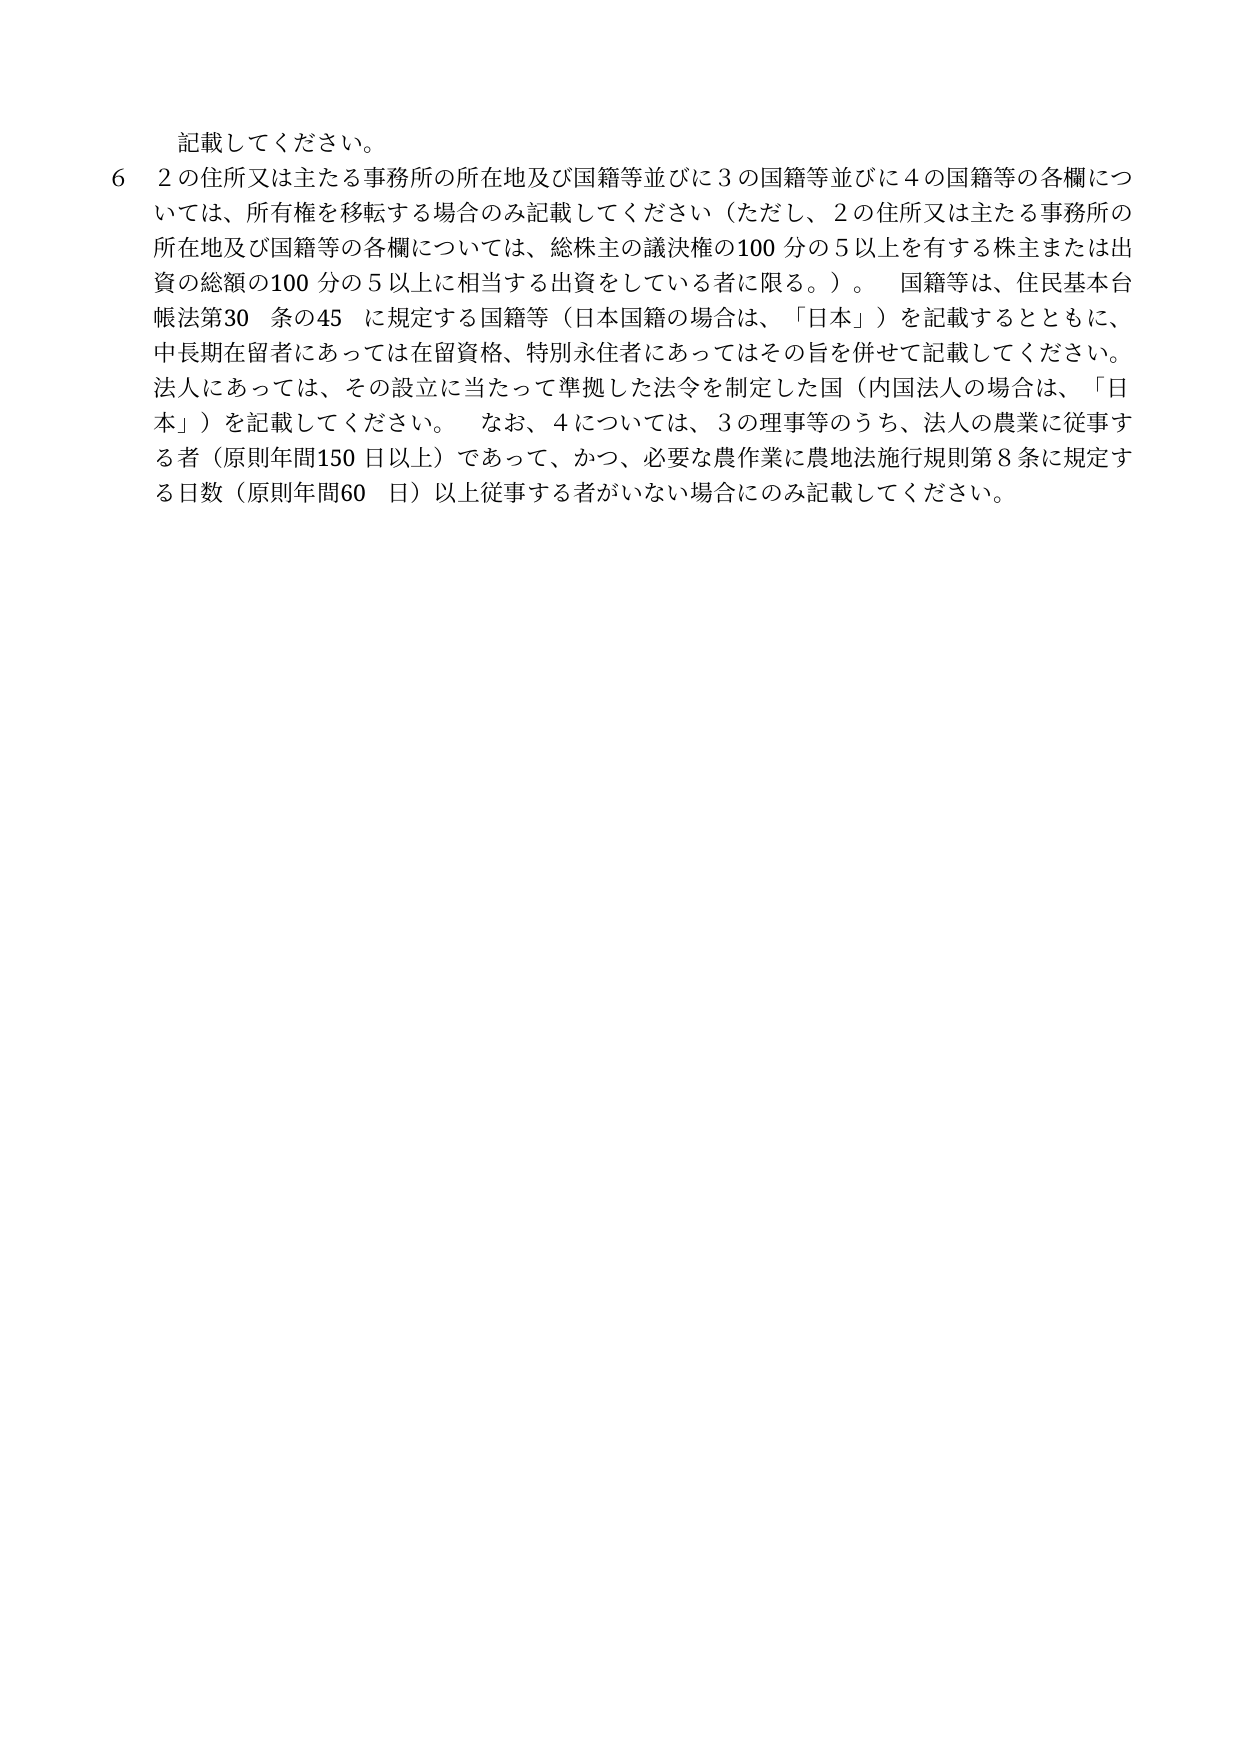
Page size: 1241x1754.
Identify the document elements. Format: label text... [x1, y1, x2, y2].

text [107, 124, 1133, 159]
text ６ ２の住所又は主たる事務所の所在地及び国籍等並びに３の国籍等並びに４の国籍等の各欄については、所有権を移転する場合のみ記載してください（ただし、２の住所又は主たる事務所の所在地及び国籍等の各欄については、総株主の議決権の100分の５以上を有する株主または出資の総額の100分の５以上に相当する出資をしている者に限る。）。 国籍等は、住民基本台帳法第30条の45に規定する国籍等（日本国籍の場合は、「日本」）を記載するとともに、中長期在留者にあっては在留資格、特別永住者にあってはその旨を併せて記載してください。法人にあっては、その設立に当たって準拠した法令を制定した国（内国法人の場合は、「日本」）を記載してください。 なお、４については、３の理事等のうち、法人の農業に従事する者（原則年間150日以上）であって、かつ、必要な農作業に農地法施行規則第８条に規定する日数（原則年間60日）以上従事する者がいない場合にのみ記載してください。 [107, 159, 1133, 509]
